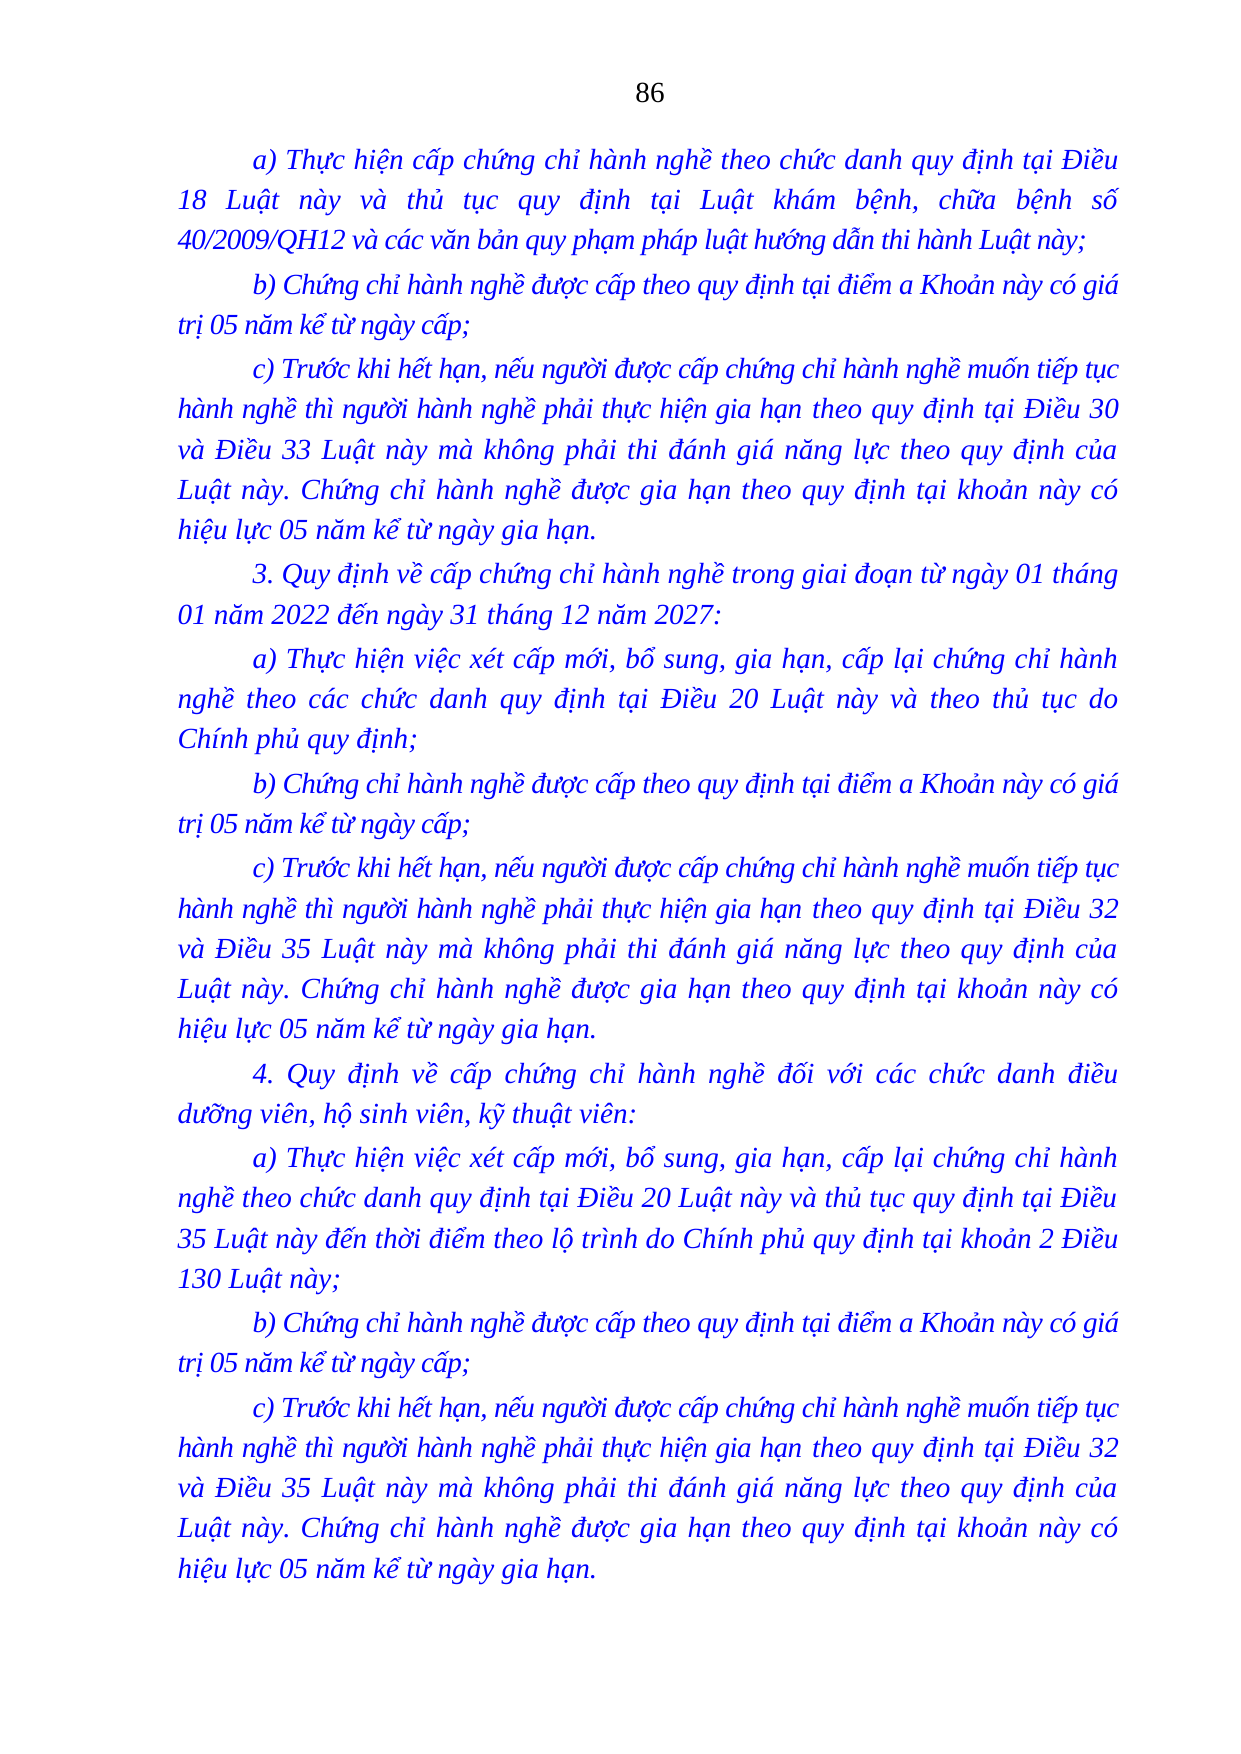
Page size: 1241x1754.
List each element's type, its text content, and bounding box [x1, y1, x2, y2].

text b) Chứng chỉ hành nghề được cấp theo quy định tại điểm a Khoản này có giá trị 05 năm kể từ ngày cấp; [177, 267, 1122, 341]
text b) Chứng chỉ hành nghề được cấp theo quy định tại điểm a Khoản này có giá trị 05 năm kể từ ngày cấp; [177, 1305, 1122, 1379]
text c) Trước khi hết hạn, nếu người được cấp chứng chỉ hành nghề muốn tiếp tục hành nghề thì người hành nghề phải thực hiện gia hạn theo quy định tại Điều 32 và Điều 35 Luật này mà không phải thi đánh giá năng lực theo quy định của Luật này. Chứng chỉ hành nghề được gia hạn theo quy định tại khoản này có hiệu lực 05 năm kể từ ngày gia hạn. [177, 1390, 1122, 1584]
text a) Thực hiện cấp chứng chỉ hành nghề theo chức danh quy định tại Điều 18 Luật này và thủ tục quy định tại Luật khám bệnh, chữa bệnh số 40/2009/QH12 và các văn bản quy phạm pháp luật hướng dẫn thi hành Luật này; [177, 142, 1122, 256]
text b) Chứng chỉ hành nghề được cấp theo quy định tại điểm a Khoản này có giá trị 05 năm kể từ ngày cấp; [177, 766, 1122, 840]
text a) Thực hiện việc xét cấp mới, bổ sung, gia hạn, cấp lại chứng chỉ hành nghề theo các chức danh quy định tại Điều 20 Luật này và theo thủ tục do Chính phủ quy định; [177, 641, 1122, 755]
text a) Thực hiện việc xét cấp mới, bổ sung, gia hạn, cấp lại chứng chỉ hành nghề theo chức danh quy định tại Điều 20 Luật này và thủ tục quy định tại Điều 35 Luật này đến thời điểm theo lộ trình do Chính phủ quy định tại khoản 2 Điều 130 Luật này; [177, 1140, 1122, 1294]
text 4. Quy định về cấp chứng chỉ hành nghề đối với các chức danh điều dưỡng viên, hộ sinh viên, kỹ thuật viên: [177, 1056, 1122, 1129]
text 3. Quy định về cấp chứng chỉ hành nghề trong giai đoạn từ ngày 01 tháng 01 năm 2022 đến ngày 31 tháng 12 năm 2027: [177, 557, 1122, 630]
text c) Trước khi hết hạn, nếu người được cấp chứng chỉ hành nghề muốn tiếp tục hành nghề thì người hành nghề phải thực hiện gia hạn theo quy định tại Điều 30 và Điều 33 Luật này mà không phải thi đánh giá năng lực theo quy định của Luật này. Chứng chỉ hành nghề được gia hạn theo quy định tại khoản này có hiệu lực 05 năm kể từ ngày gia hạn. [177, 351, 1122, 546]
text c) Trước khi hết hạn, nếu người được cấp chứng chỉ hành nghề muốn tiếp tục hành nghề thì người hành nghề phải thực hiện gia hạn theo quy định tại Điều 32 và Điều 35 Luật này mà không phải thi đánh giá năng lực theo quy định của Luật này. Chứng chỉ hành nghề được gia hạn theo quy định tại khoản này có hiệu lực 05 năm kể từ ngày gia hạn. [177, 851, 1122, 1045]
